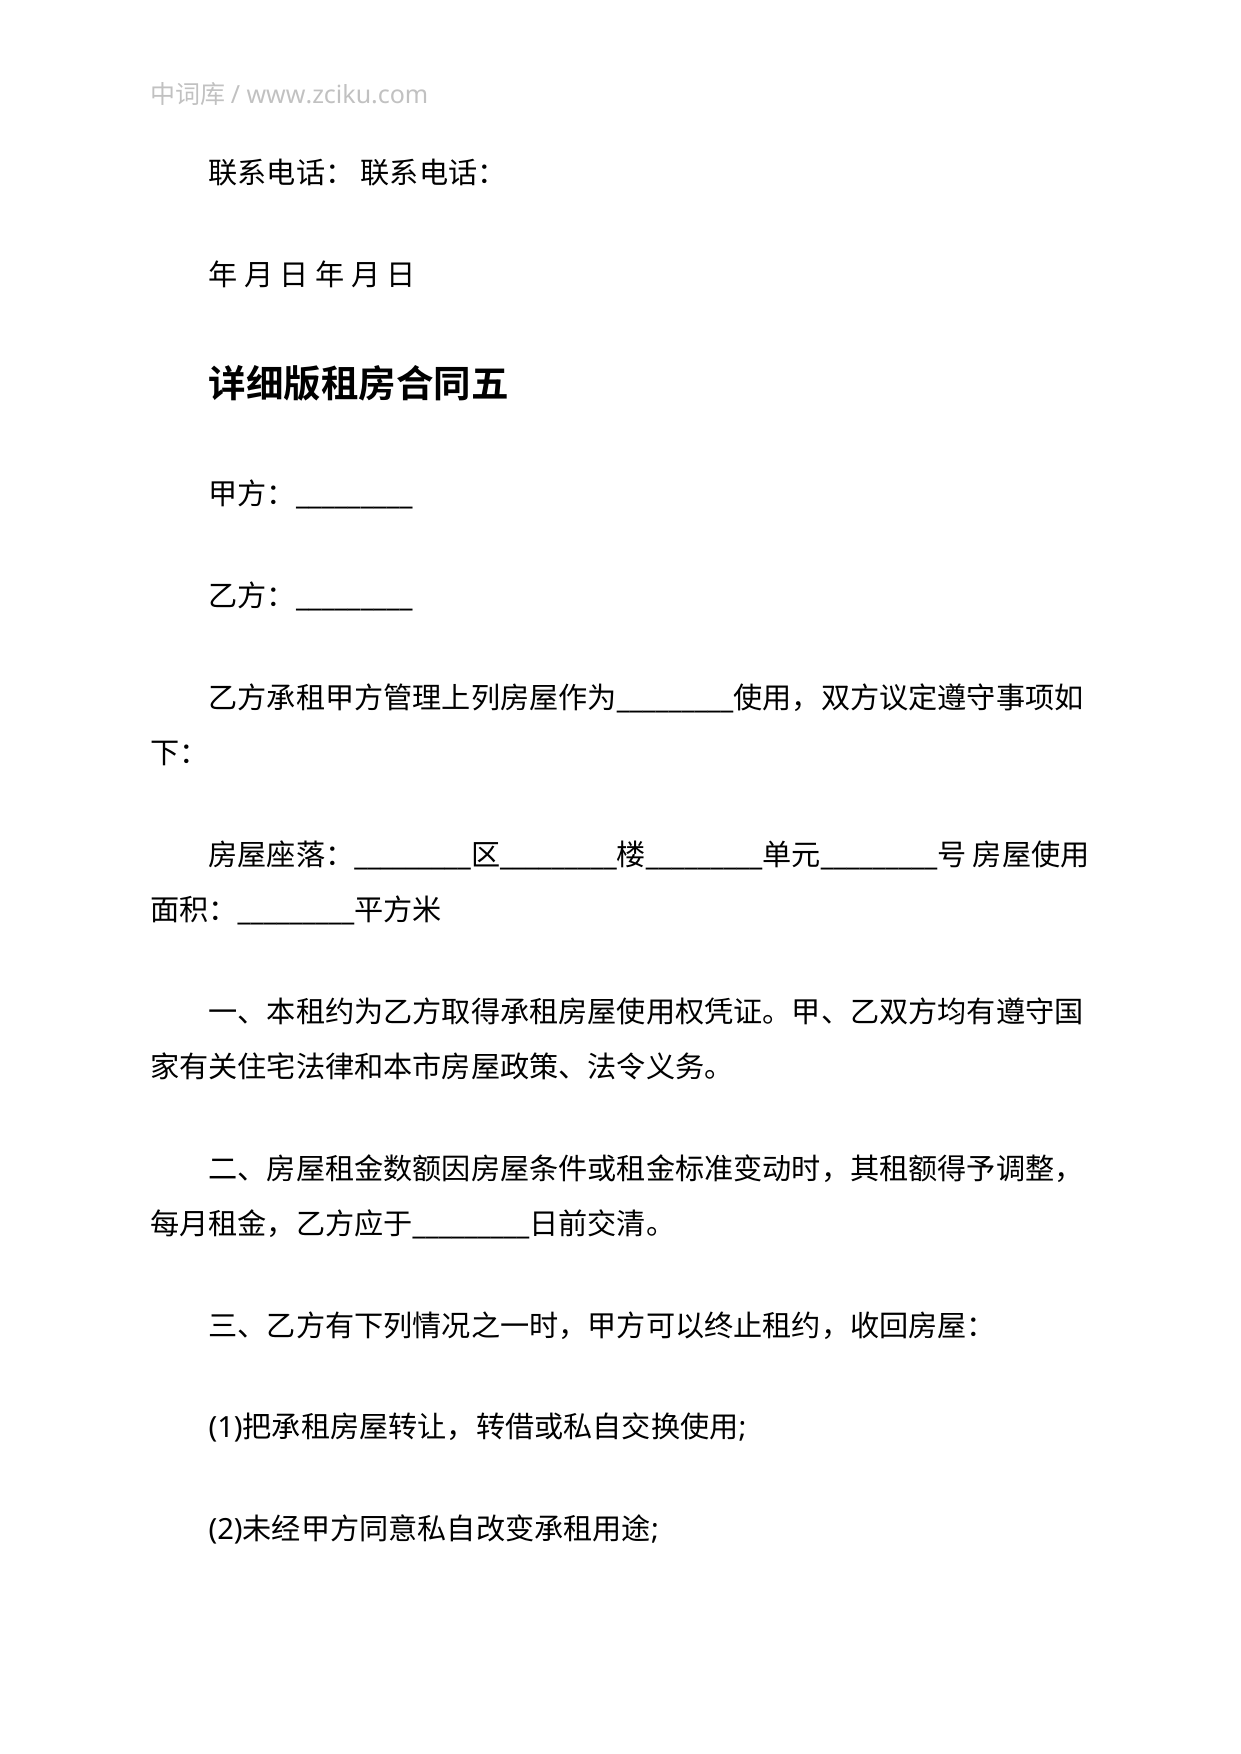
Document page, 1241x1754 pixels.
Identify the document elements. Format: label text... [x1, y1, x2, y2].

text 详细版租房合同五 [150, 353, 1090, 408]
text 乙方：_________ [150, 573, 1090, 615]
text (1)把承租房屋转让，转借或私自交换使用; [150, 1404, 1090, 1446]
text 年 月 日 年 月 日 [150, 252, 1090, 294]
text 三、乙方有下列情况之一时，甲方可以终止租约，收回房屋： [150, 1302, 1090, 1344]
text 乙方承租甲方管理上列房屋作为_________使用，双方议定遵守事项如下： [150, 675, 1090, 772]
text 甲方：_________ [150, 471, 1090, 513]
text 房屋座落：_________区_________楼_________单元_________号 房屋使用面积：_________平方米 [150, 832, 1090, 929]
text 一、本租约为乙方取得承租房屋使用权凭证。甲、乙双方均有遵守国家有关住宅法律和本市房屋政策、法令义务。 [150, 989, 1090, 1086]
text (2)未经甲方同意私自改变承租用途; [150, 1506, 1090, 1548]
text 联系电话： 联系电话： [150, 150, 1090, 192]
text 二、房屋租金数额因房屋条件或租金标准变动时，其租额得予调整，每月租金，乙方应于_________日前交清。 [150, 1145, 1090, 1243]
